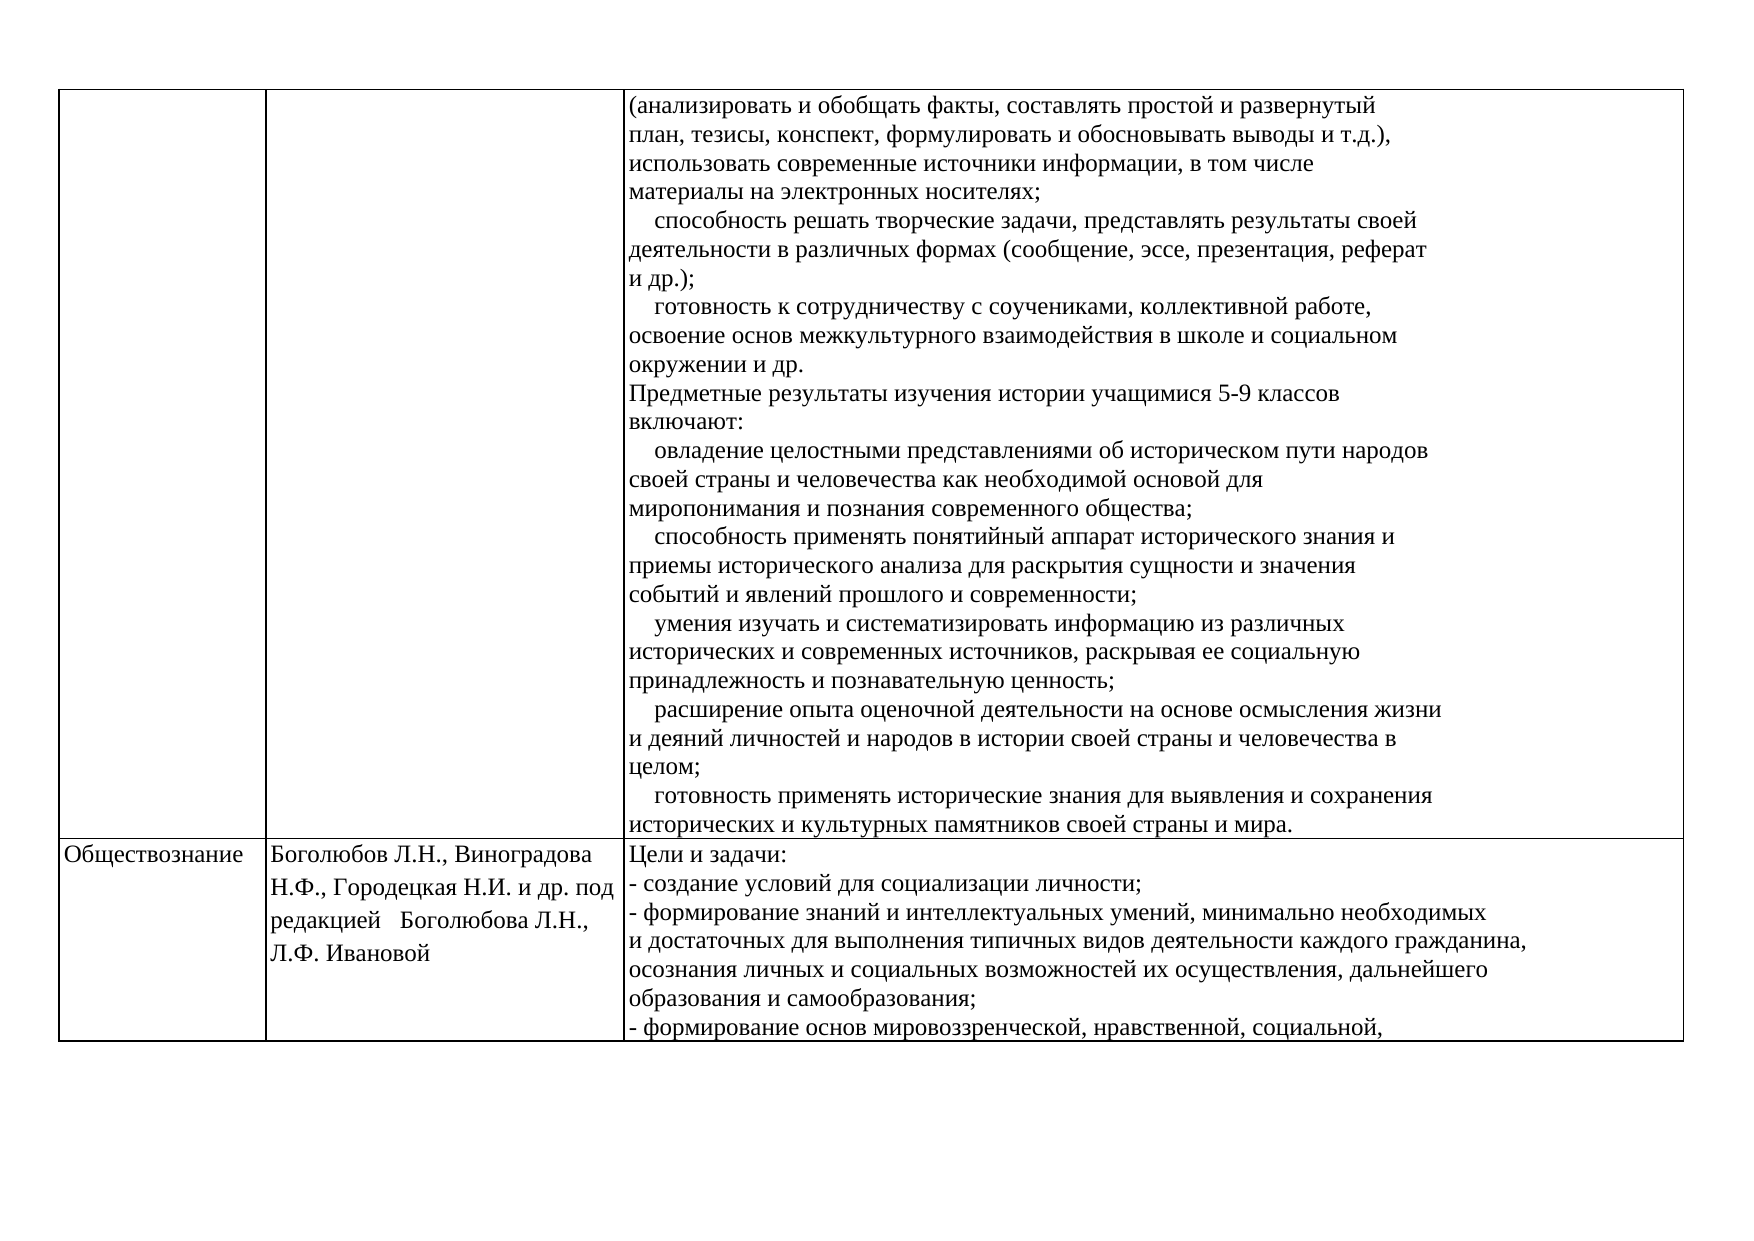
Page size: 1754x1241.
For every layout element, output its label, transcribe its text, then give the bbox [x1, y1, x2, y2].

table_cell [625, 90, 1683, 838]
table_cell Обществознание [60, 839, 265, 1040]
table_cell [267, 839, 623, 1040]
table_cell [267, 90, 623, 838]
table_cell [625, 839, 1683, 1040]
